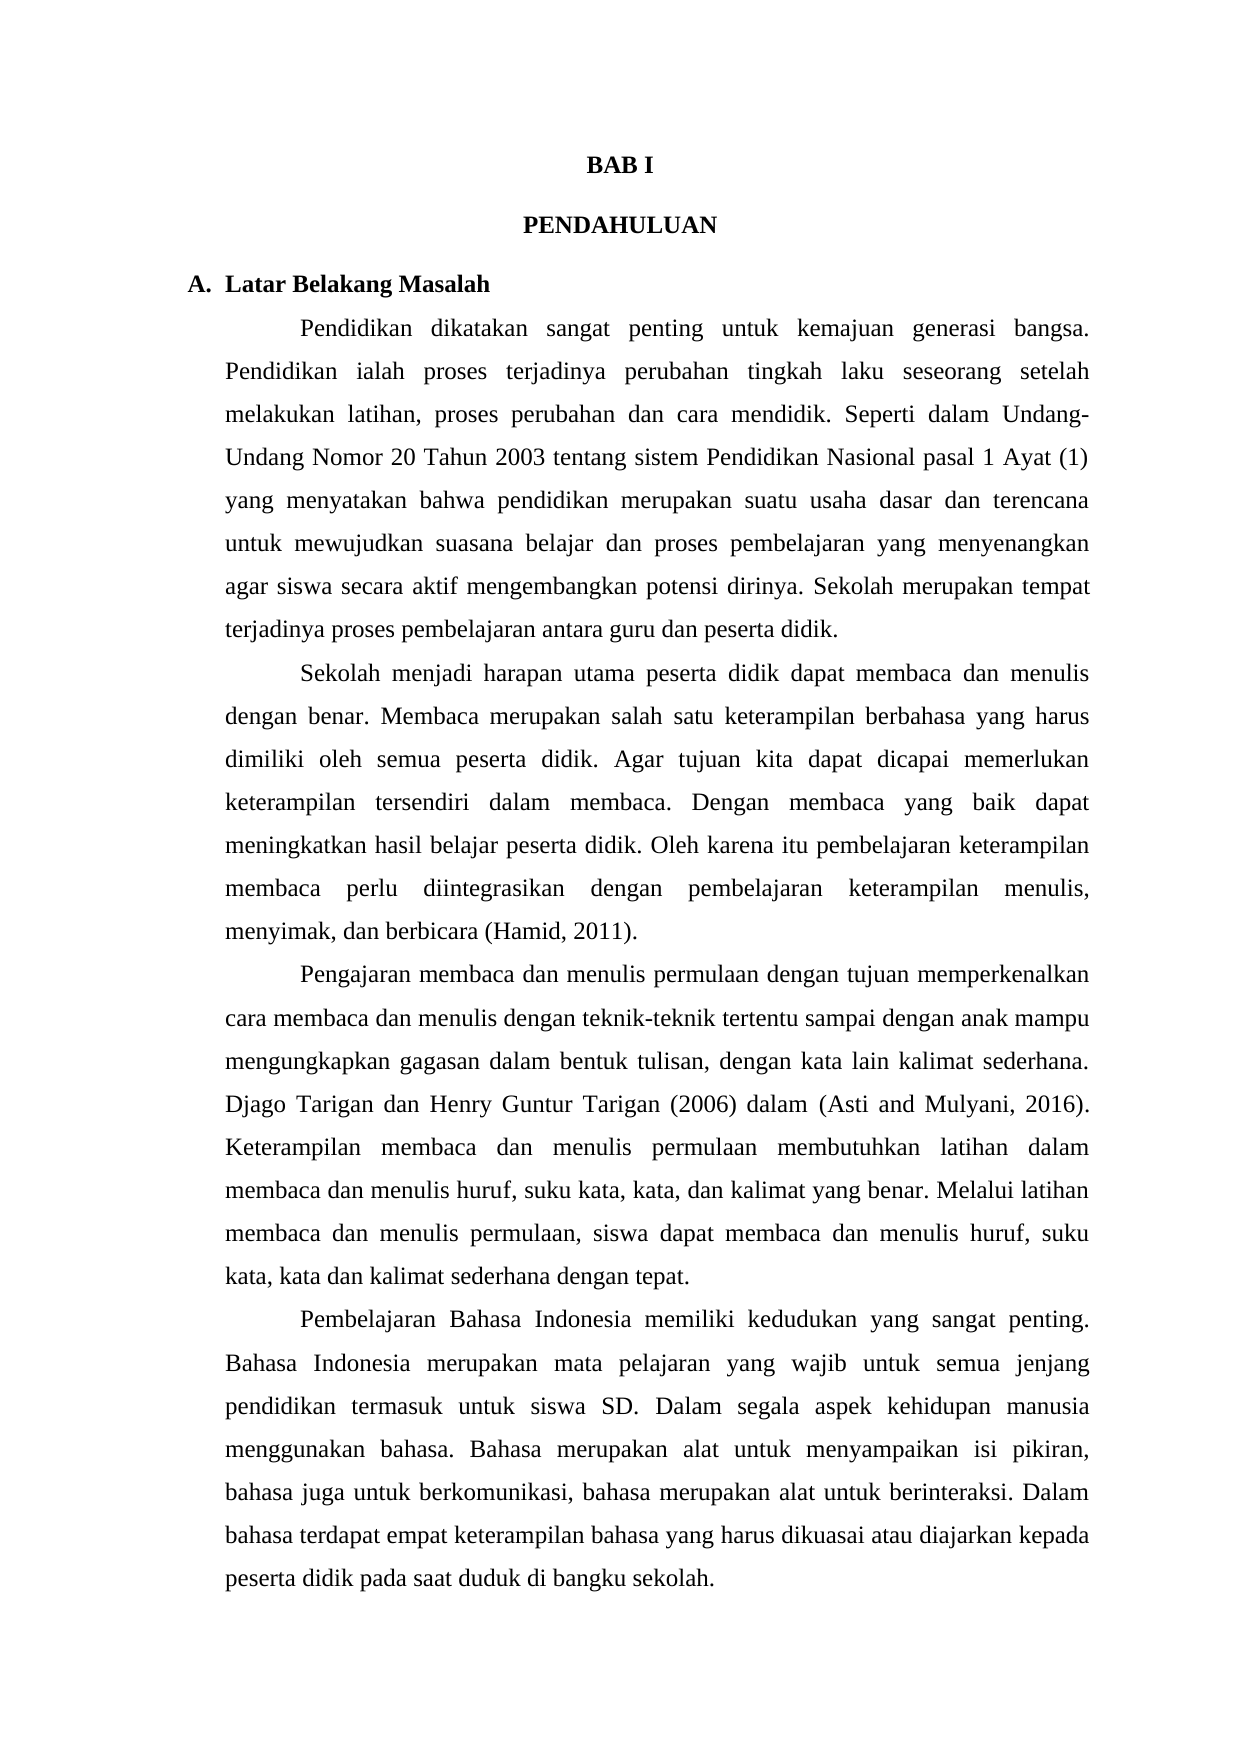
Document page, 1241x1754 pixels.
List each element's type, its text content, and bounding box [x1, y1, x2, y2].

text BAB I [150, 150, 1090, 179]
text PENDAHULUAN [150, 210, 1090, 238]
list Pendidikan dikatakan sangat penting untuk kemajuan generasi bangsa. Pendidikan ialah proses terjadinya perubahan tingkah laku seseorang setelah melakukan latihan, proses perubahan dan cara mendidik. Seperti dalam Undang-Undang Nomor 20 Tahun 2003 tentang sistem Pendidikan Nasional pasal 1 Ayat (1) yang menyatakan bahwa pendidikan merupakan suatu usaha dasar dan terencana untuk mewujudkan suasana belajar dan proses pembelajaran yang menyenangkan agar siswa secara aktif mengembangkan potensi dirinya. Sekolah merupakan tempat terjadinya proses pembelajaran antara guru dan peserta didik. [225, 313, 1090, 643]
list Latar Belakang Masalah [187, 269, 1090, 298]
list Sekolah menjadi harapan utama peserta didik dapat membaca dan menulis dengan benar. Membaca merupakan salah satu keterampilan berbahasa yang harus dimiliki oleh semua peserta didik. Agar tujuan kita dapat dicapai memerlukan keterampilan tersendiri dalam membaca. Dengan membaca yang baik dapat meningkatkan hasil belajar peserta didik. Oleh karena itu pembelajaran keterampilan membaca perlu diintegrasikan dengan pembelajaran keterampilan menulis, menyimak, dan berbicara (Hamid, 2011). [225, 658, 1090, 945]
list Pengajaran membaca dan menulis permulaan dengan tujuan memperkenalkan cara membaca dan menulis dengan teknik-teknik tertentu sampai dengan anak mampu mengungkapkan gagasan dalam bentuk tulisan, dengan kata lain kalimat sederhana. Djago Tarigan dan Henry Guntur Tarigan (2006) dalam (Asti and Mulyani, 2016). Keterampilan membaca dan menulis permulaan membutuhkan latihan dalam membaca dan menulis huruf, suku kata, kata, dan kalimat yang benar. Melalui latihan membaca dan menulis permulaan, siswa dapat membaca dan menulis huruf, suku kata, kata dan kalimat sederhana dengan tepat. [225, 959, 1090, 1290]
list Pembelajaran Bahasa Indonesia memiliki kedudukan yang sangat penting. Bahasa Indonesia merupakan mata pelajaran yang wajib untuk semua jenjang pendidikan termasuk untuk siswa SD. Dalam segala aspek kehidupan manusia menggunakan bahasa. Bahasa merupakan alat untuk menyampaikan isi pikiran, bahasa juga untuk berkomunikasi, bahasa merupakan alat untuk berinteraksi. Dalam bahasa terdapat empat keterampilan bahasa yang harus dikuasai atau diajarkan kepada peserta didik pada saat duduk di bangku sekolah. [225, 1304, 1090, 1592]
